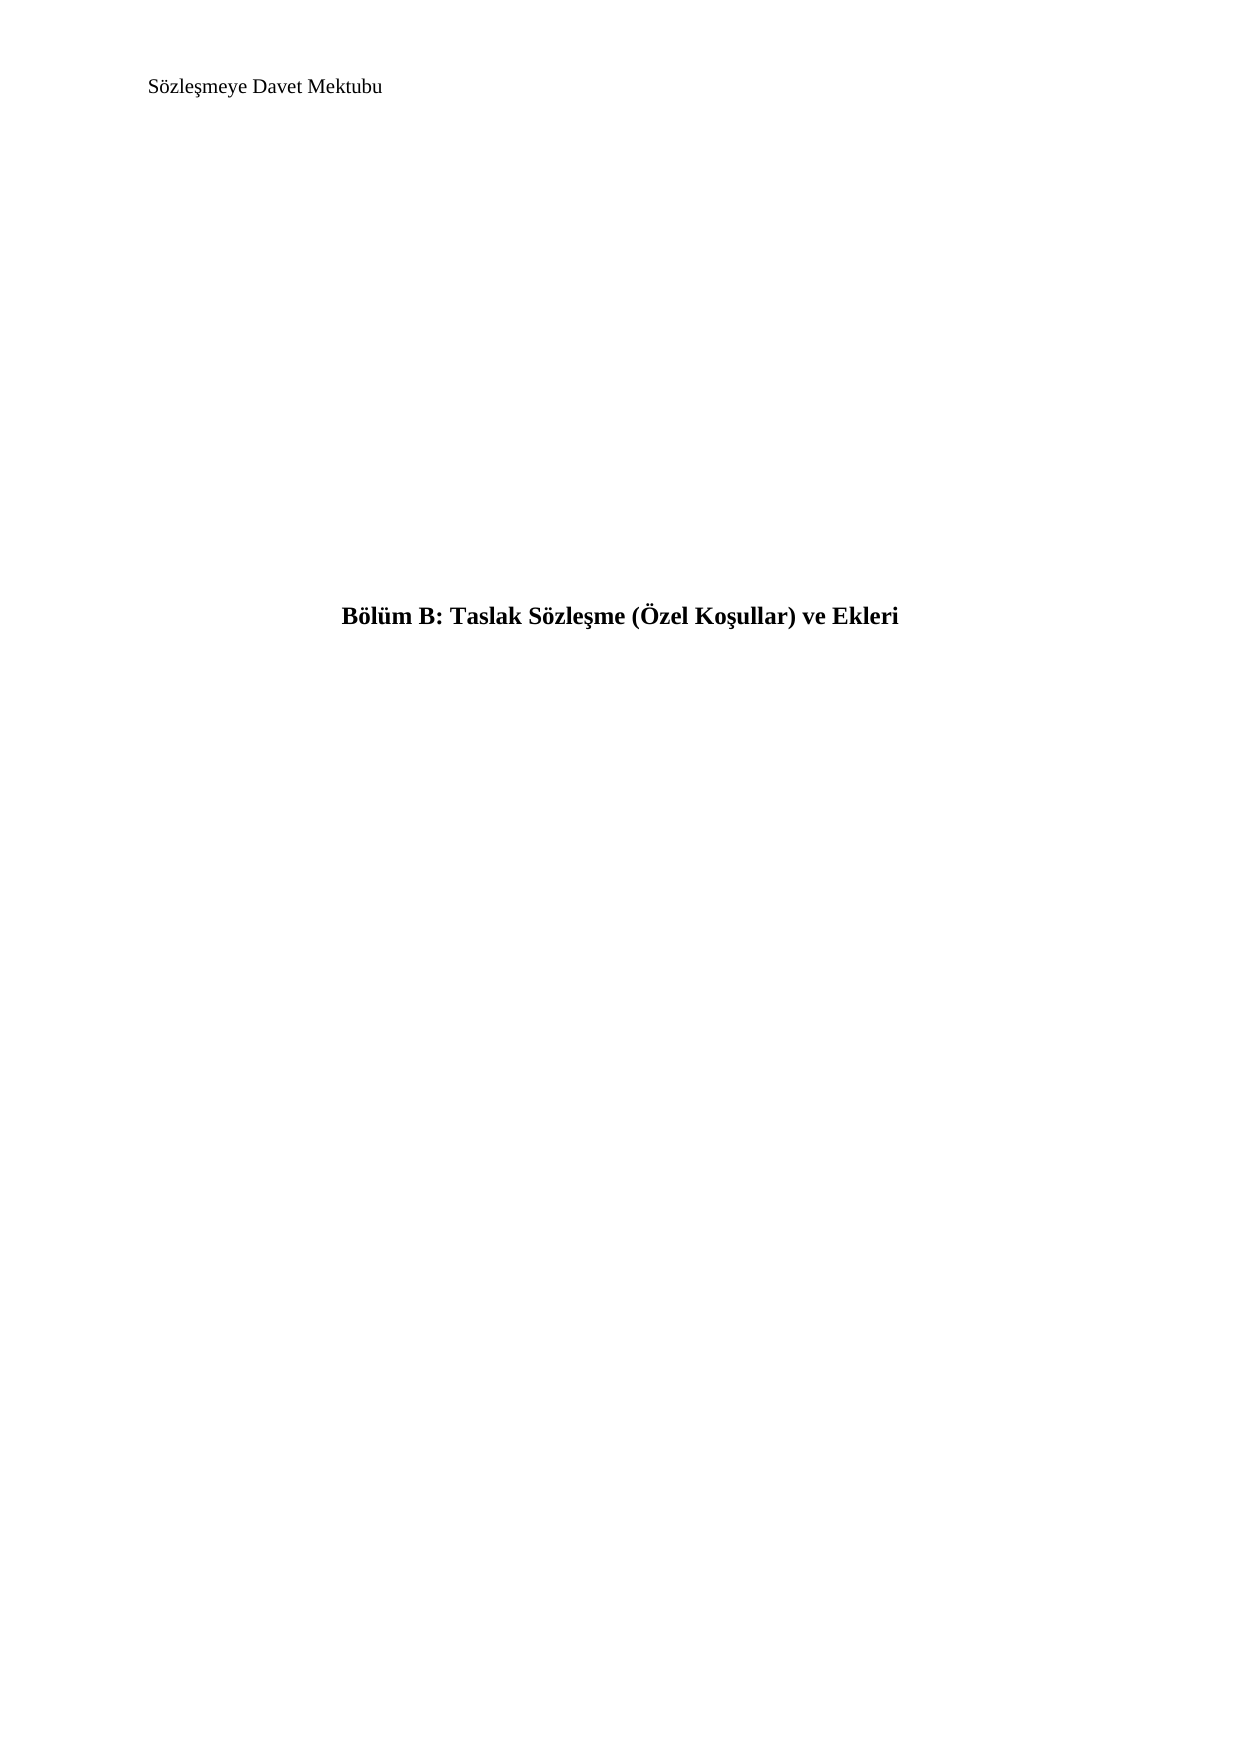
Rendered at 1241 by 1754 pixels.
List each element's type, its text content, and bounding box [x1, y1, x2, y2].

subtitle Bölüm B: Taslak Sözleşme (Özel Koşullar) ve Ekleri [148, 601, 1093, 630]
